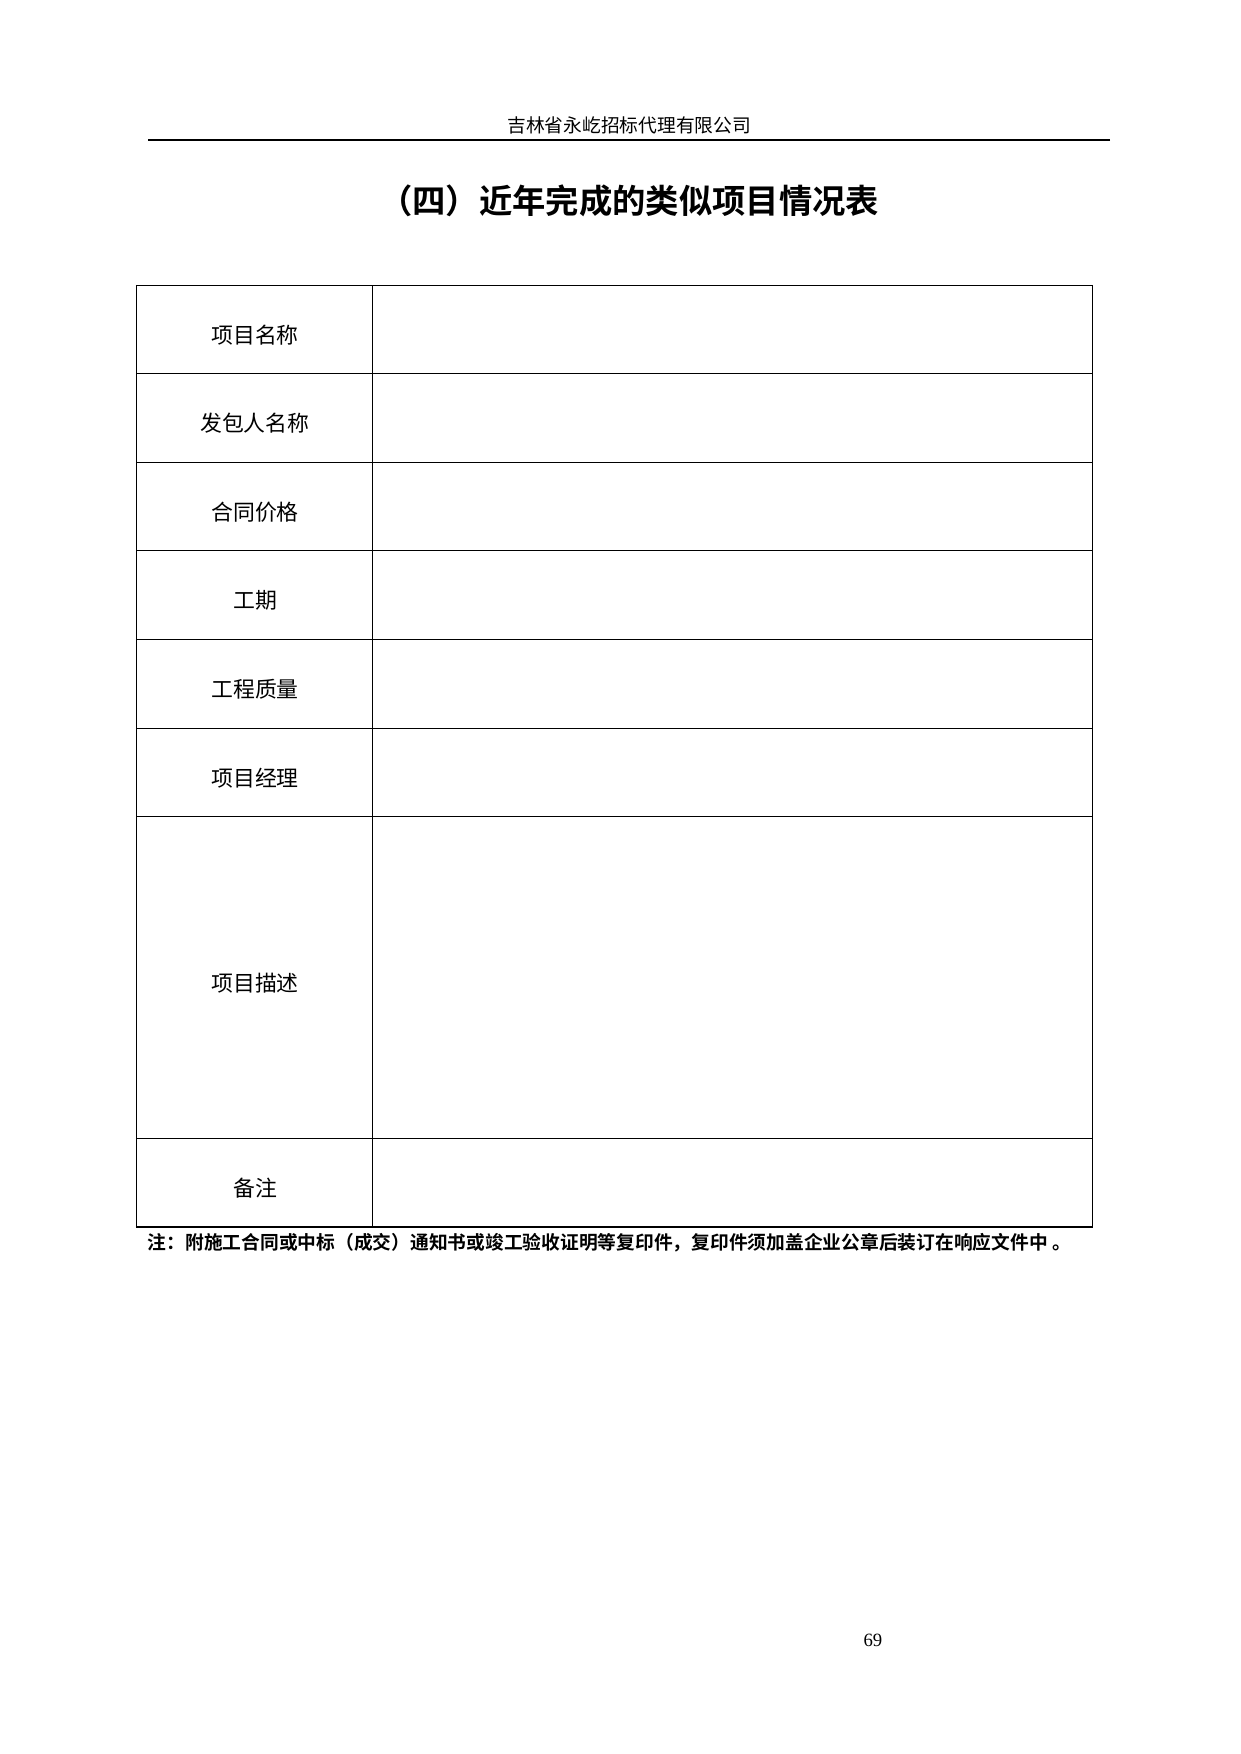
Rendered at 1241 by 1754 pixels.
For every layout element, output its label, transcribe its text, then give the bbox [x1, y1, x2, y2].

table_cell [373, 463, 1092, 550]
table_cell 项目描述 [137, 817, 372, 1137]
table_header [373, 285, 1092, 373]
table_header 项目名称 [137, 285, 372, 373]
table_cell 项目经理 [137, 728, 372, 816]
table_cell 发包人名称 [137, 374, 372, 461]
text 注：附施工合同或中标（成交）通知书或竣工验收证明等复印件，复印件须加盖企业公章后装订在响应文件中 。 [148, 1227, 1110, 1254]
table_cell 工期 [137, 551, 372, 638]
table_cell [373, 640, 1092, 727]
table_cell 工程质量 [137, 640, 372, 727]
table_cell 备注 [137, 1139, 372, 1226]
table_cell [373, 728, 1092, 816]
table_cell 合同价格 [137, 463, 372, 550]
subtitle （四）近年完成的类似项目情况表 [148, 175, 1110, 223]
table_cell [373, 1139, 1092, 1226]
table_cell [373, 551, 1092, 638]
table_cell [373, 374, 1092, 461]
table_cell [373, 817, 1092, 1137]
